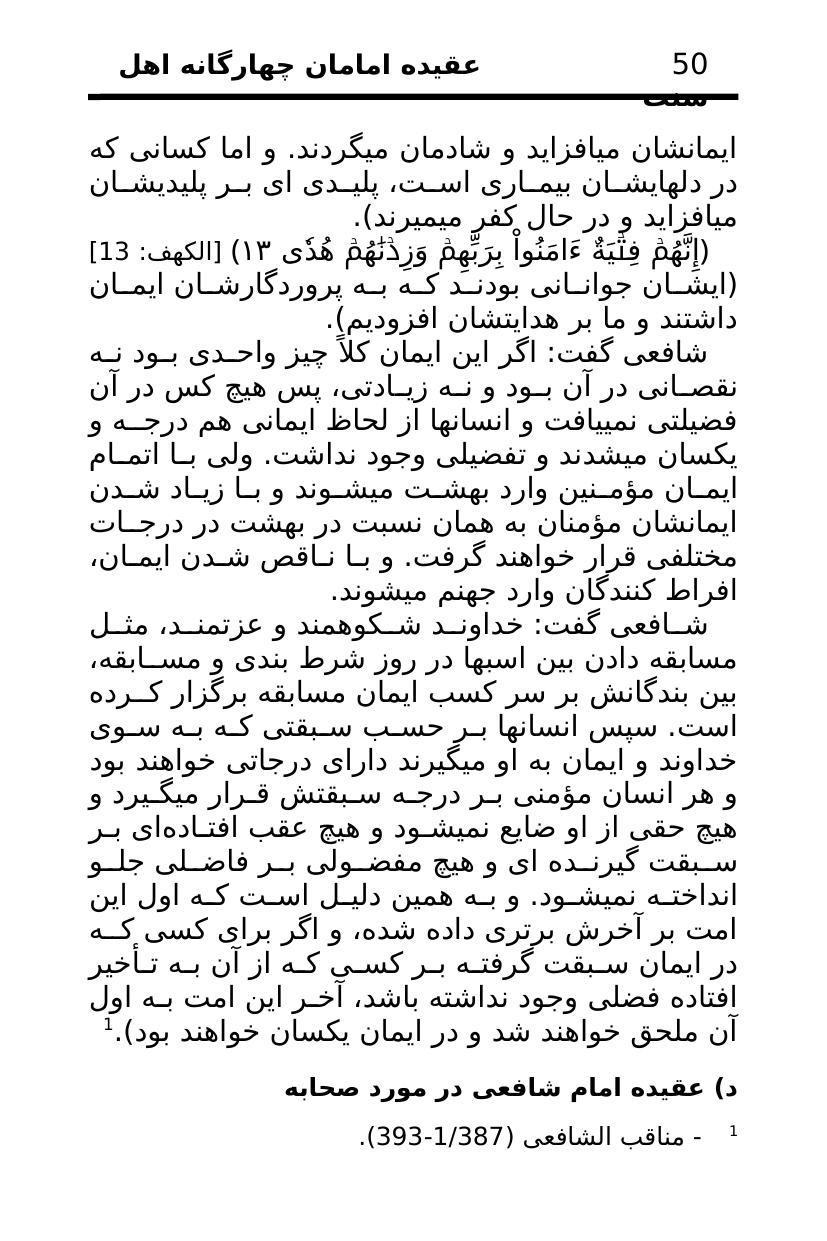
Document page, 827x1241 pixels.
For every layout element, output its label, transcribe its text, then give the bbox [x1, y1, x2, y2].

text شافعی گفت: اگر این ایمان کلاً چیز واحدی بود نه نقصانی در آن بود و نه زیادتی، پس هیچ کس در آن فضیلتی نمی‏یافت و انسانها از لحاظ ایمانی هم درجه و یکسان می‏شدند و تفضیلی وجود نداشت. ولی با اتمام ایمان مؤمنین وارد بهشت می‏شوند و با زیاد شدن ایمانشان مؤمنان به همان نسبت در بهشت در درجات مختلفی قرار خواهند گرفت. و با ناقص شدن ایمان، افراط کنندگان وارد جهنم می‏شوند. [89, 335, 738, 607]
text ﴿إِنَّهُمۡ فِتۡيَةٌ ءَامَنُواْ بِرَبِّهِمۡ وَزِدۡنَٰهُمۡ هُدٗى ١٣﴾ [الکهف: 13] (ایشان جوانانی بودند که به پروردگارشان ایمان داشتند و ما بر هدایتشان افزودیم). [89, 233, 738, 335]
text شافعی گفت: خداوند شکوهمند و عزتمند، مثل مسابقه دادن بین اسبها در روز شرط بندی و مسابقه، بین بندگانش بر سر کسب ایمان مسابقه برگزار کرده است. سپس انسانها بر حسب سبقتی که به سوی خداوند و ایمان به او می‏گیرند دارای درجاتی خواهند بود و هر انسان مؤمنی بر درجه سبقتش قرار می‏گیرد و هیچ حقی از او ضایع نمی‏شود و هیچ عقب افتاده‌ای بر سبقت گیرنده ای و هیچ مفضولی بر فاضلی جلو ‏انداخته نمی‏شود. و به همین دلیل است که اول این امت بر آخرش برتری داده شده، و اگر برای کسی که در ایمان سبقت گرفته بر کسی که از آن به تأخیر افتاده فضلی وجود نداشته باشد، آخر این امت به اول آن ملحق خواهند شد و در ایمان یکسان خواهند بود). [89, 607, 738, 1048]
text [89, 132, 738, 233]
text د) عقیده امام شافعی در مورد صحابه [89, 1073, 738, 1103]
